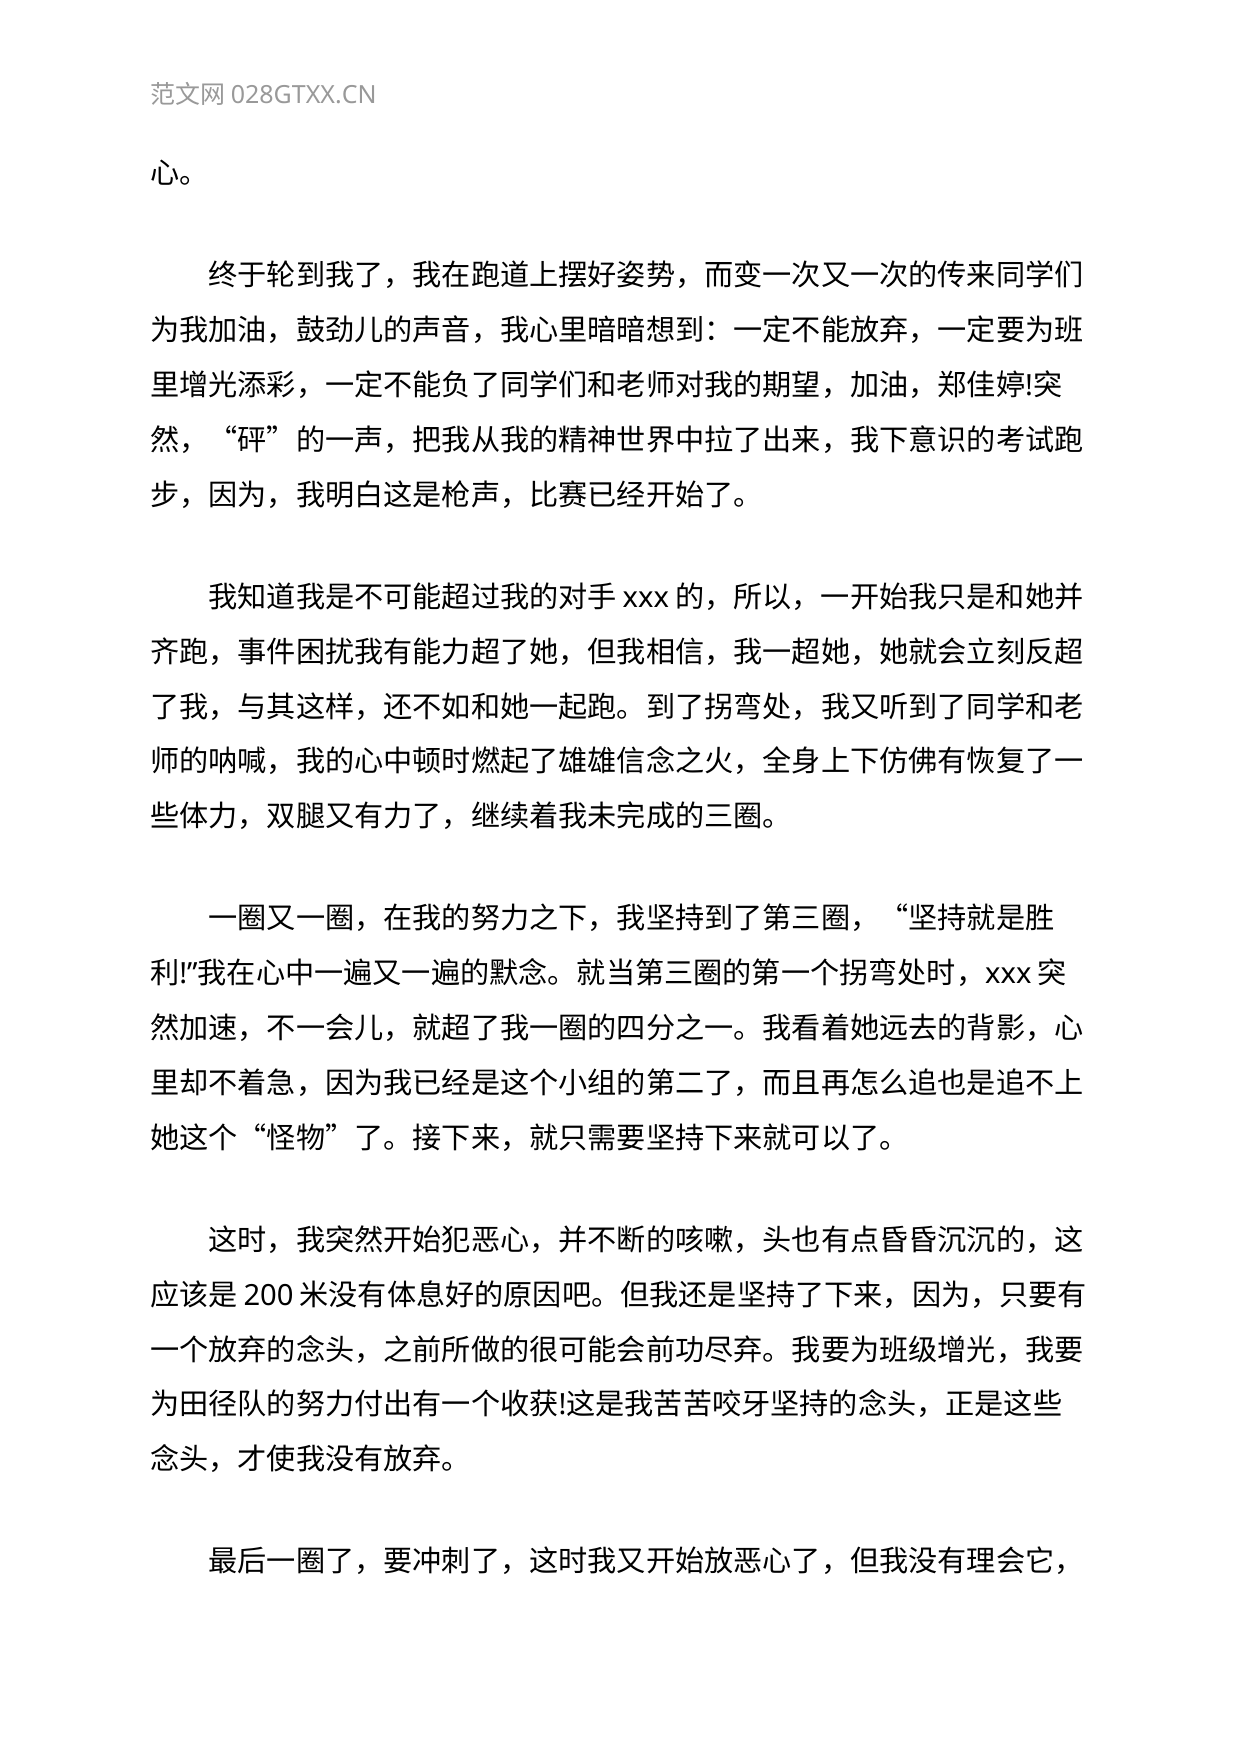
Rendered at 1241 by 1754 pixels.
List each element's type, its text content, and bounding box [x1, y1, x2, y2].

text 终于轮到我了，我在跑道上摆好姿势，而变一次又一次的传来同学们为我加油，鼓劲儿的声音，我心里暗暗想到：一定不能放弃，一定要为班里增光添彩，一定不能负了同学们和老师对我的期望，加油，郑佳婷!突然，“砰”的一声，把我从我的精神世界中拉了出来，我下意识的考试跑步，因为，我明白这是枪声，比赛已经开始了。 [150, 252, 1090, 514]
text 一圈又一圈，在我的努力之下，我坚持到了第三圈，“坚持就是胜利!”我在心中一遍又一遍的默念。就当第三圈的第一个拐弯处时，xxx突然加速，不一会儿，就超了我一圈的四分之一。我看着她远去的背影，心里却不着急，因为我已经是这个小组的第二了，而且再怎么追也是追不上她这个“怪物”了。接下来，就只需要坚持下来就可以了。 [150, 895, 1090, 1157]
text 我知道我是不可能超过我的对手xxx的，所以，一开始我只是和她并齐跑，事件困扰我有能力超了她，但我相信，我一超她，她就会立刻反超了我，与其这样，还不如和她一起跑。到了拐弯处，我又听到了同学和老师的呐喊，我的心中顿时燃起了雄雄信念之火，全身上下仿佛有恢复了一些体力，双腿又有力了，继续着我未完成的三圈。 [150, 573, 1090, 835]
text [150, 1538, 1090, 1580]
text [150, 150, 1090, 192]
text 这时，我突然开始犯恶心，并不断的咳嗽，头也有点昏昏沉沉的，这应该是200米没有体息好的原因吧。但我还是坚持了下来，因为，只要有一个放弃的念头，之前所做的很可能会前功尽弃。我要为班级增光，我要为田径队的努力付出有一个收获!这是我苦苦咬牙坚持的念头，正是这些念头，才使我没有放弃。 [150, 1216, 1090, 1478]
